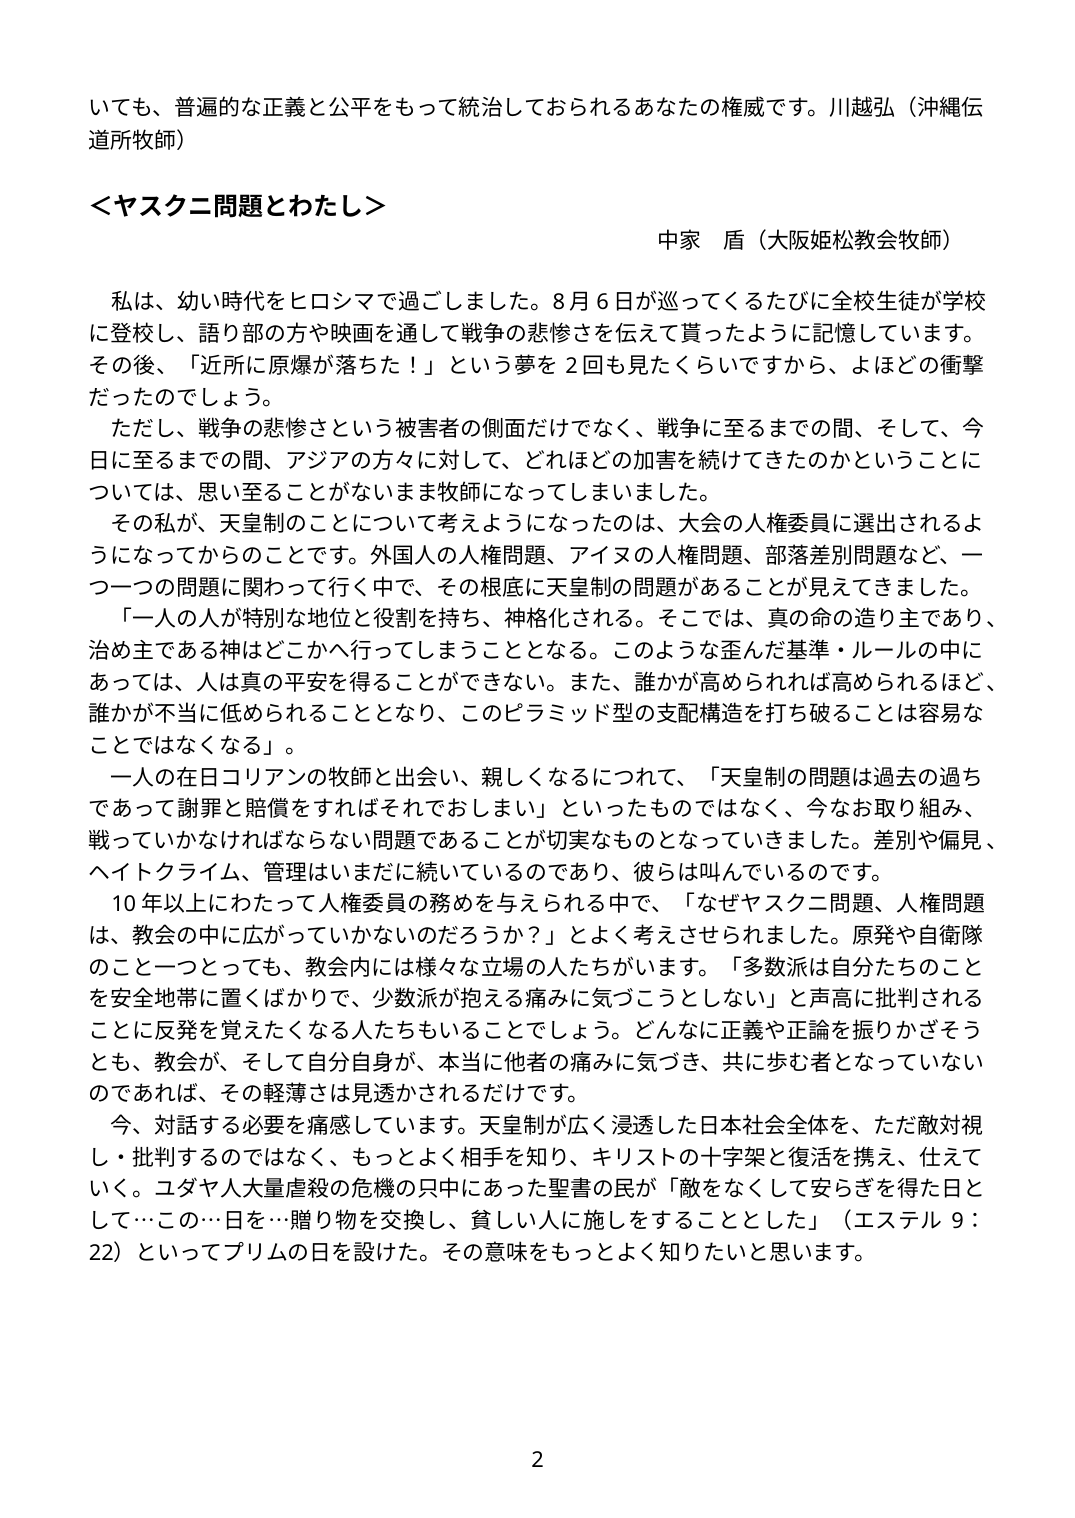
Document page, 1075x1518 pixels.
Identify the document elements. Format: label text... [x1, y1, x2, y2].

text ＜ヤスクニ問題とわたし＞ [89, 187, 986, 223]
text ただし、戦争の悲惨さという被害者の側面だけでなく、戦争に至るまでの間、そして、今日に至るまでの間、アジアの方々に対して、どれほどの加害を続けてきたのかということについては、思い至ることがないまま牧師になってしまいました。 [89, 411, 986, 506]
text 「一人の人が特別な地位と役割を持ち、神格化される。そこでは、真の命の造り主であり、治め主である神はどこかへ行ってしまうこととなる。このような歪んだ基準・ルールの中にあっては、人は真の平安を得ることができない。また、誰かが高められれば高められるほど、誰かが不当に低められることとなり、このピラミッド型の支配構造を打ち破ることは容易なことではなくなる」。 [89, 601, 986, 759]
text 10年以上にわたって人権委員の務めを与えられる中で、「なぜヤスクニ問題、人権問題は、教会の中に広がっていかないのだろうか？」とよく考えさせられました。原発や自衛隊のこと一つとっても、教会内には様々な立場の人たちがいます。「多数派は自分たちのことを安全地帯に置くばかりで、少数派が抱える痛みに気づこうとしない」と声高に批判されることに反発を覚えたくなる人たちもいることでしょう。どんなに正義や正論を振りかざそうとも、教会が、そして自分自身が、本当に他者の痛みに気づき、共に歩む者となっていないのであれば、その軽薄さは見透かされるだけです。 [89, 886, 986, 1108]
text 私は、幼い時代をヒロシマで過ごしました。8月6日が巡ってくるたびに全校生徒が学校に登校し、語り部の方や映画を通して戦争の悲惨さを伝えて貰ったように記憶しています。その後、「近所に原爆が落ちた！」という夢を2回も見たくらいですから、よほどの衝撃だったのでしょう。 [89, 284, 986, 411]
text 今、対話する必要を痛感しています。天皇制が広く浸透した日本社会全体を、ただ敵対視し・批判するのではなく、もっとよく相手を知り、キリストの十字架と復活を携え、仕えていく。ユダヤ人大量虐殺の危機の只中にあった聖書の民が「敵をなくして安らぎを得た日と [89, 1108, 986, 1203]
text 中家 盾（大阪姫松教会牧師） [89, 223, 986, 254]
text 一人の在日コリアンの牧師と出会い、親しくなるにつれて、「天皇制の問題は過去の過ちであって謝罪と賠償をすればそれでおしまい」といったものではなく、今なお取り組み、戦っていかなければならない問題であることが切実なものとなっていきました。差別や偏見、ヘイトクライム、管理はいまだに続いているのであり、彼らは叫んでいるのです。 [89, 759, 986, 886]
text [89, 89, 986, 155]
text して…この…日を…贈り物を交換し、貧しい人に施しをすることとした」（エステル9：22）といってプリムの日を設けた。その意味をもっとよく知りたいと思います。 [89, 1203, 986, 1266]
text その私が、天皇制のことについて考えようになったのは、大会の人権委員に選出されるようになってからのことです。外国人の人権問題、アイヌの人権問題、部落差別問題など、一つ一つの問題に関わって行く中で、その根底に天皇制の問題があることが見えてきました。 [89, 506, 986, 601]
